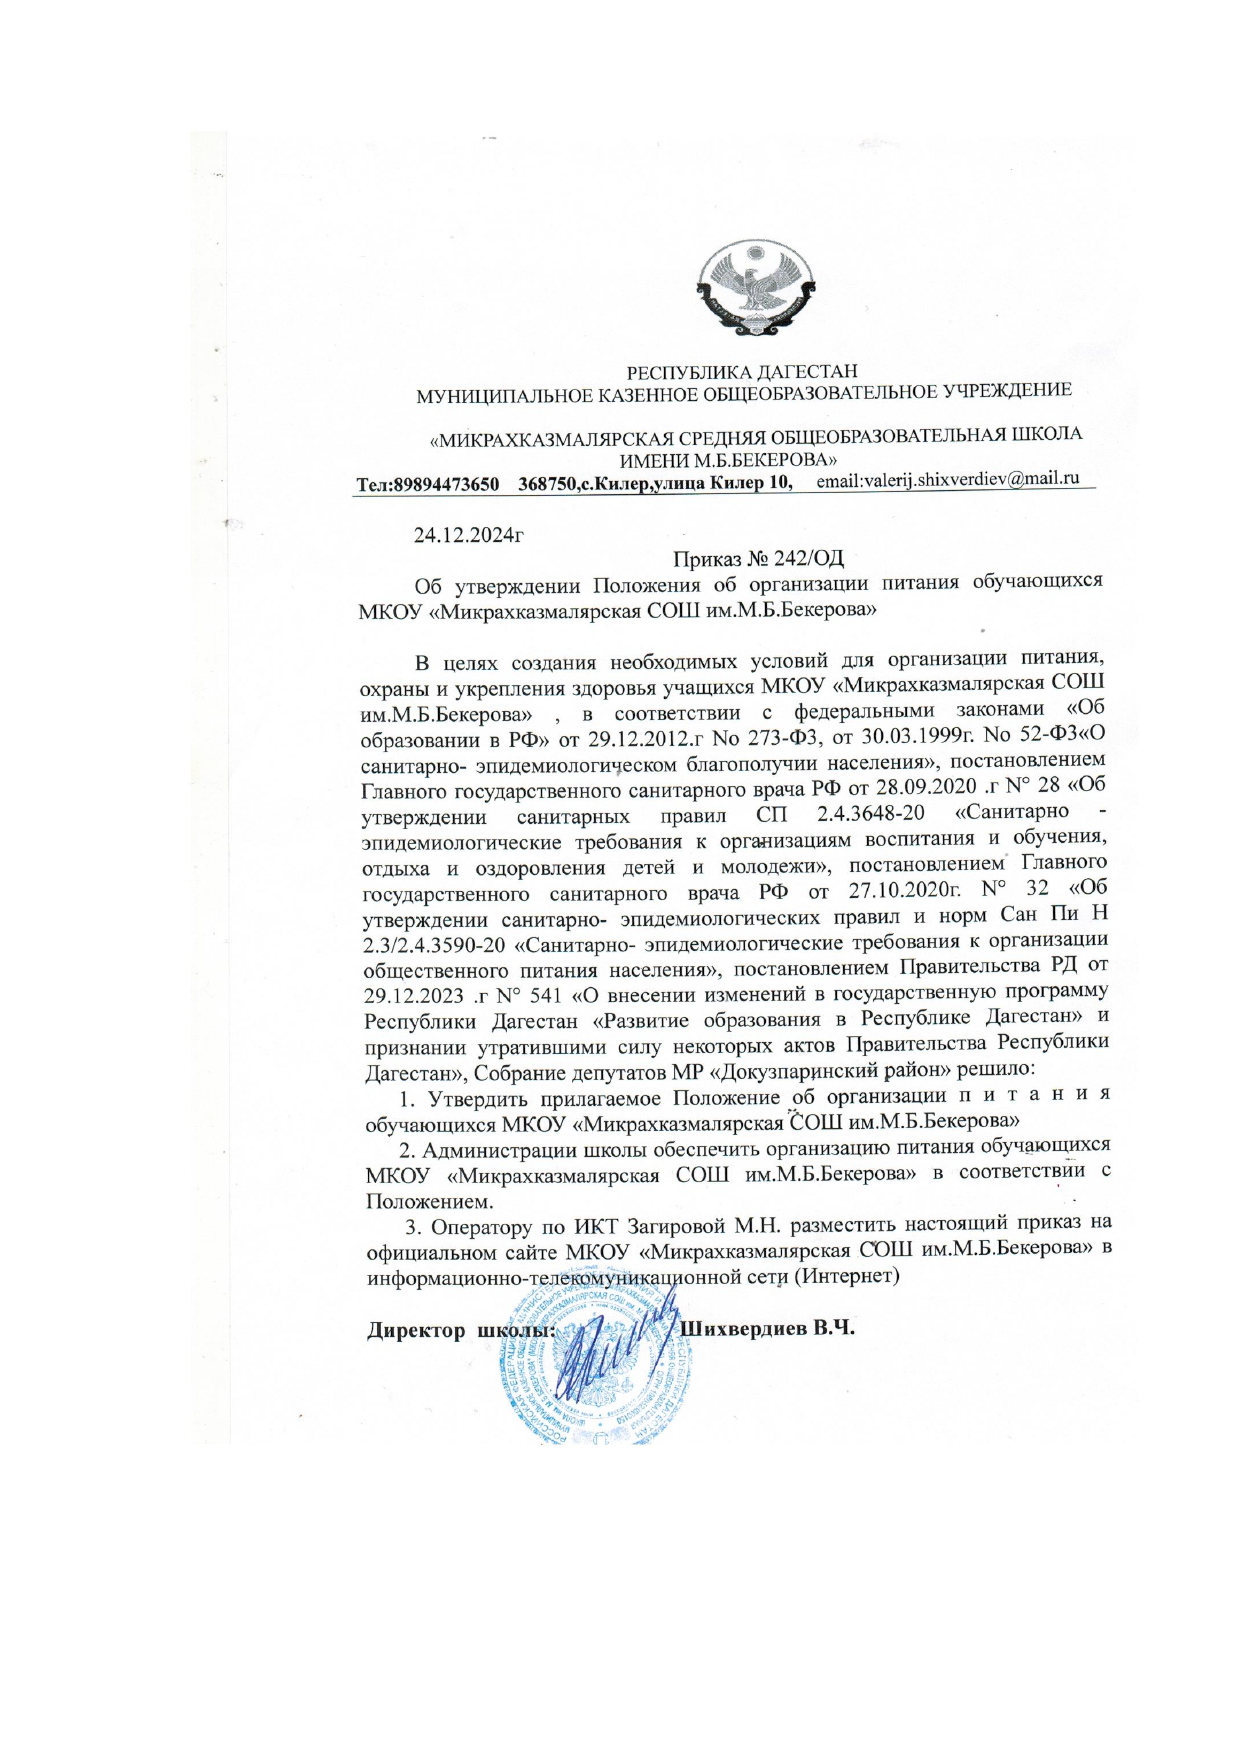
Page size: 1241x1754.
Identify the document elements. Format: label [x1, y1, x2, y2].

picture [177, 118, 1152, 1458]
